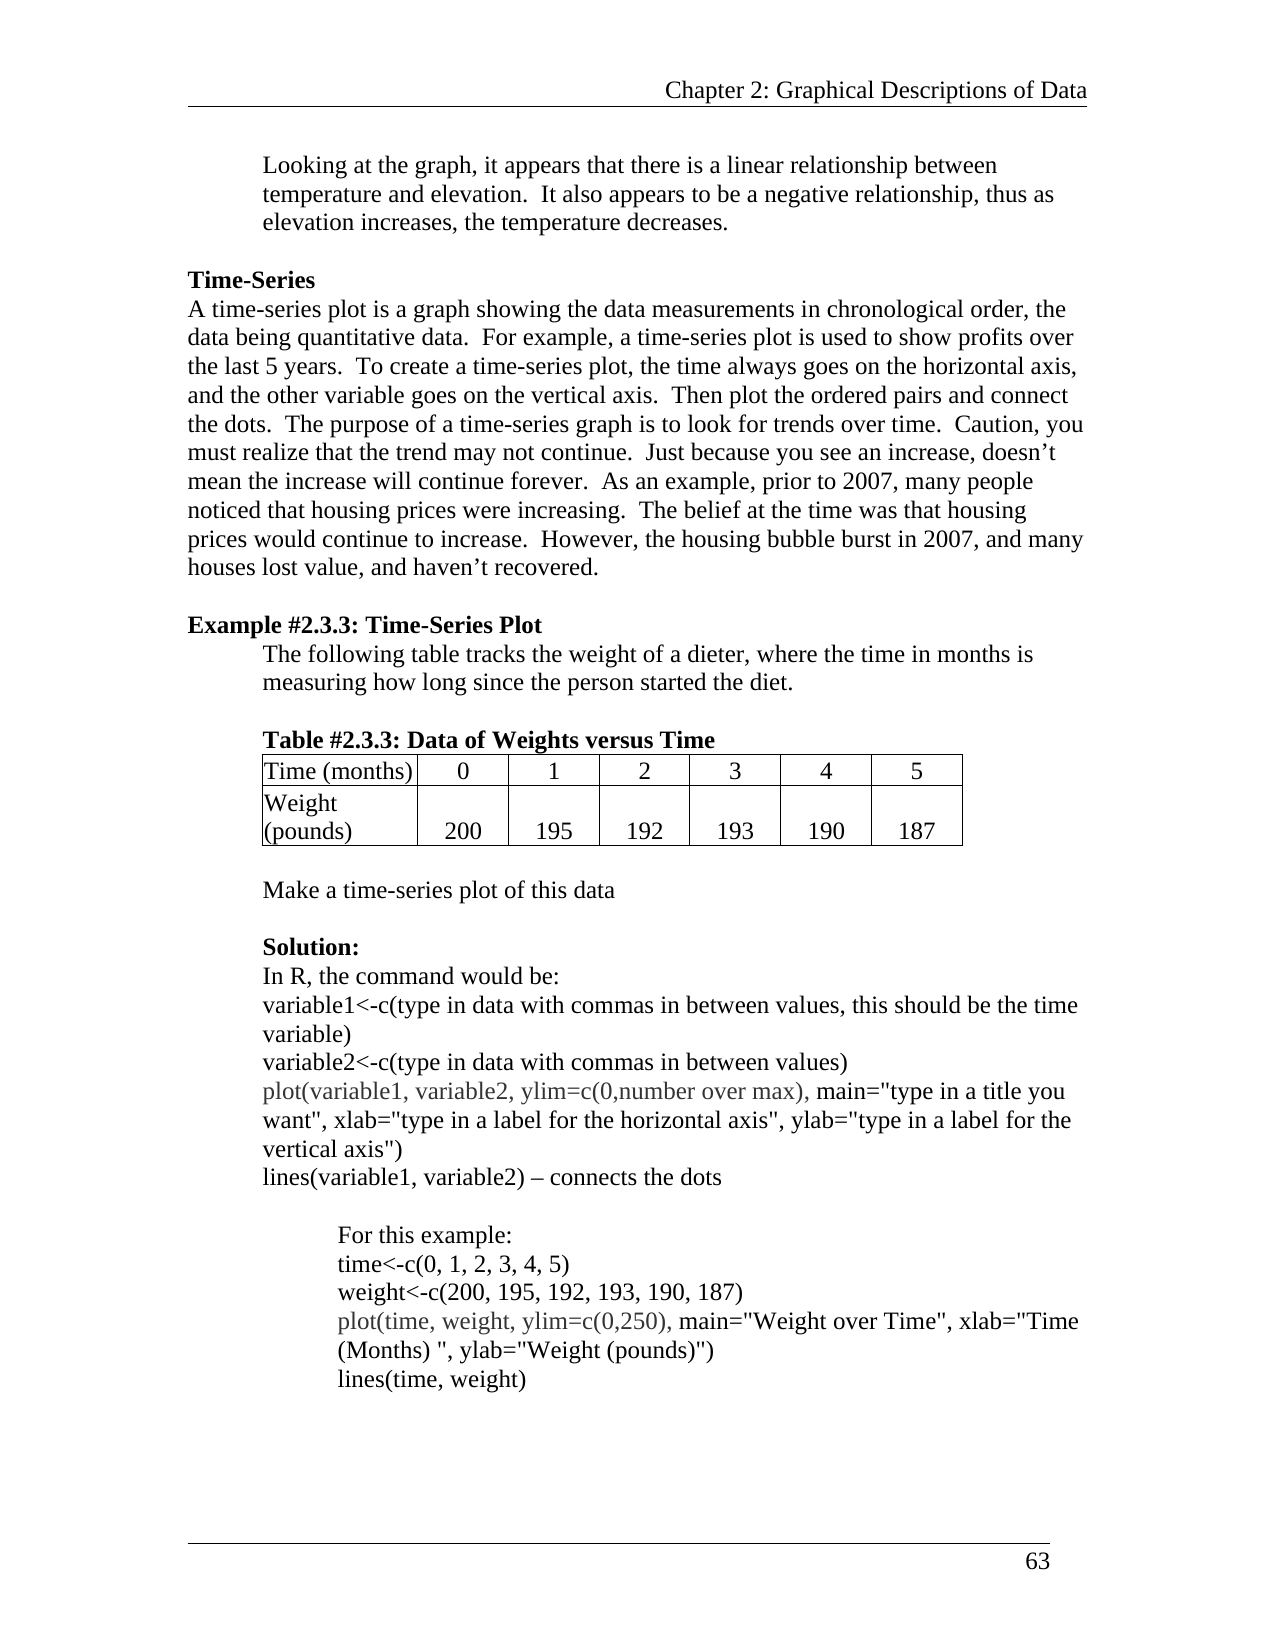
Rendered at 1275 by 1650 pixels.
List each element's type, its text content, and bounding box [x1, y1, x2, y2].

text Make a time-series plot of this data [262, 875, 1087, 904]
table_cell 195 [509, 786, 599, 845]
text Example #2.3.3: Time-Series Plot [187, 610, 1087, 639]
text plot(time, weight, ylim=c(0,250), main="Weight over Time", xlab="Time (Months) ", ylab="Weight (pounds)") [337, 1306, 1087, 1364]
text lines(time, weight) [337, 1364, 1087, 1392]
text Table #2.3.3: Data of Weights versus Time [262, 725, 1087, 754]
text variable2<-c(type in data with commas in between values) [262, 1047, 1087, 1076]
table_header 0 [418, 755, 508, 785]
text Time-Series [187, 265, 1087, 294]
text weight<-c(200, 195, 192, 193, 190, 187) [337, 1277, 1087, 1306]
table_cell 193 [690, 786, 780, 845]
table_header 2 [600, 755, 689, 785]
text In R, the command would be: [262, 961, 1087, 990]
text For this example: [337, 1220, 1087, 1249]
table_header 5 [872, 755, 962, 785]
table_header 1 [509, 755, 599, 785]
text variable1<-c(type in data with commas in between values, this should be the time variable) [262, 990, 1087, 1047]
text plot(variable1, variable2, ylim=c(0,number over max), main="type in a title you want", xlab="type in a label for the horizontal axis", ylab="type in a label for the vertical axis") [262, 1076, 1087, 1162]
table_header 3 [690, 755, 780, 785]
text time<-c(0, 1, 2, 3, 4, 5) [337, 1249, 1087, 1277]
text Looking at the graph, it appears that there is a linear relationship between temperature and elevation. It also appears to be a negative relationship, thus as elevation increases, the temperature decreases. [262, 150, 1087, 236]
table_header Time (months) [263, 755, 417, 785]
text Solution: [262, 932, 1087, 961]
text A time-series plot is a graph showing the data measurements in chronological order, the data being quantitative data. For example, a time-series plot is used to show profits over the last 5 years. To create a time-series plot, the time always goes on the horizontal axis, and the other variable goes on the vertical axis. Then plot the ordered pairs and connect the dots. The purpose of a time-series graph is to look for trends over time. Caution, you must realize that the trend may not continue. Just because you see an increase, doesn’t mean the increase will continue forever. As an example, prior to 2007, many people noticed that housing prices were increasing. The belief at the time was that housing prices would continue to increase. However, the housing bubble burst in 2007, and many houses lost value, and haven’t recovered. [187, 294, 1087, 581]
table_cell 187 [872, 786, 962, 845]
table_cell Weight (pounds) [263, 786, 417, 845]
text lines(variable1, variable2) – connects the dots [262, 1162, 1087, 1191]
table_cell 192 [600, 786, 689, 845]
text The following table tracks the weight of a dieter, where the time in months is measuring how long since the person started the diet. [262, 639, 1087, 696]
table_header 4 [781, 755, 871, 785]
table_cell 200 [418, 786, 508, 845]
table_cell 190 [781, 786, 871, 845]
